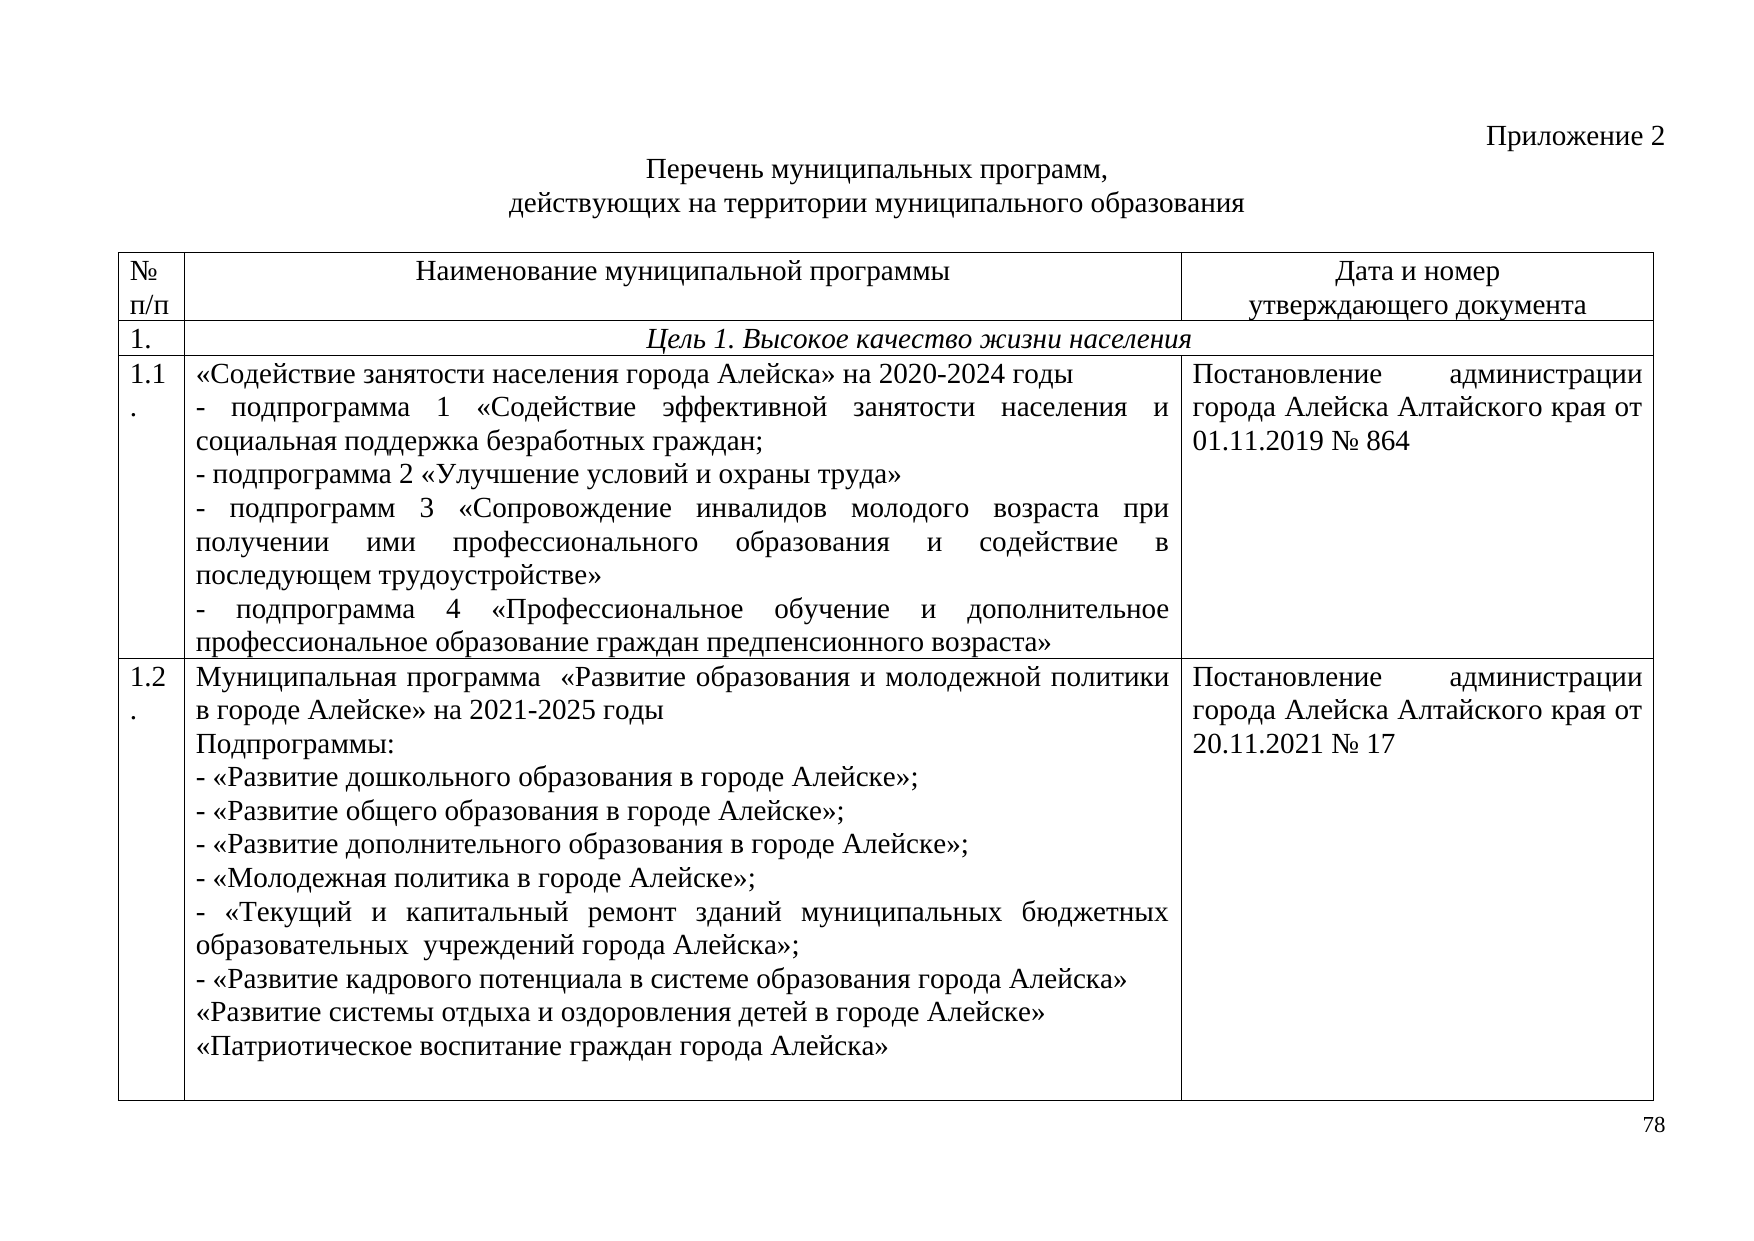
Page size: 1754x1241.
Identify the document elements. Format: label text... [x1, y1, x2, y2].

table_cell «Содействие занятости населения города Алейска» на 2020-2024 годы - подпрограмма 1 «Содействие эффективной занятости населения и социальная поддержка безработных граждан; - подпрограмма 2 «Улучшение условий и охраны труда» - подпрограмм 3 «Сопровождение инвалидов молодого возраста при получении ими профессионального образования и содействие в последующем трудоустройстве» - подпрограмма 4 «Профессиональное обучение и дополнительное профессиональное образование граждан предпенсионного возраста» [185, 356, 1181, 658]
table_cell Цель 1. Высокое качество жизни населения [185, 321, 1653, 355]
text Приложение 2 [89, 118, 1665, 152]
table_header Дата и номер утверждающего документа [1182, 253, 1653, 320]
text действующих на территории муниципального образования [89, 185, 1665, 219]
table_cell Постановление администрации города Алейска Алтайского края от 20.11.2021 № 17 [1182, 659, 1653, 1100]
table_cell 1. [119, 321, 184, 355]
table_cell 1.1. [119, 356, 184, 658]
table_header Наименование муниципальной программы [185, 253, 1181, 320]
text Перечень муниципальных программ, [89, 152, 1665, 185]
table_header № п/п [119, 253, 184, 320]
table_cell 1.2. [119, 659, 184, 1100]
table_cell Муниципальная программа «Развитие образования и молодежной политики в городе Алейске» на 2021-2025 годы Подпрограммы: - «Развитие дошкольного образования в городе Алейске»; - «Развитие общего образования в городе Алейске»; - «Развитие дополнительного образования в городе Алейске»; - «Молодежная политика в городе Алейске»; - «Текущий и капитальный ремонт зданий муниципальных бюджетных образовательных учреждений города Алейска»; - «Развитие кадрового потенциала в системе образования города Алейска» «Развитие системы отдыха и оздоровления детей в городе Алейске» «Патриотическое воспитание граждан города Алейска» [185, 659, 1181, 1100]
table_cell Постановление администрации города Алейска Алтайского края от 01.11.2019 № 864 [1182, 356, 1653, 658]
